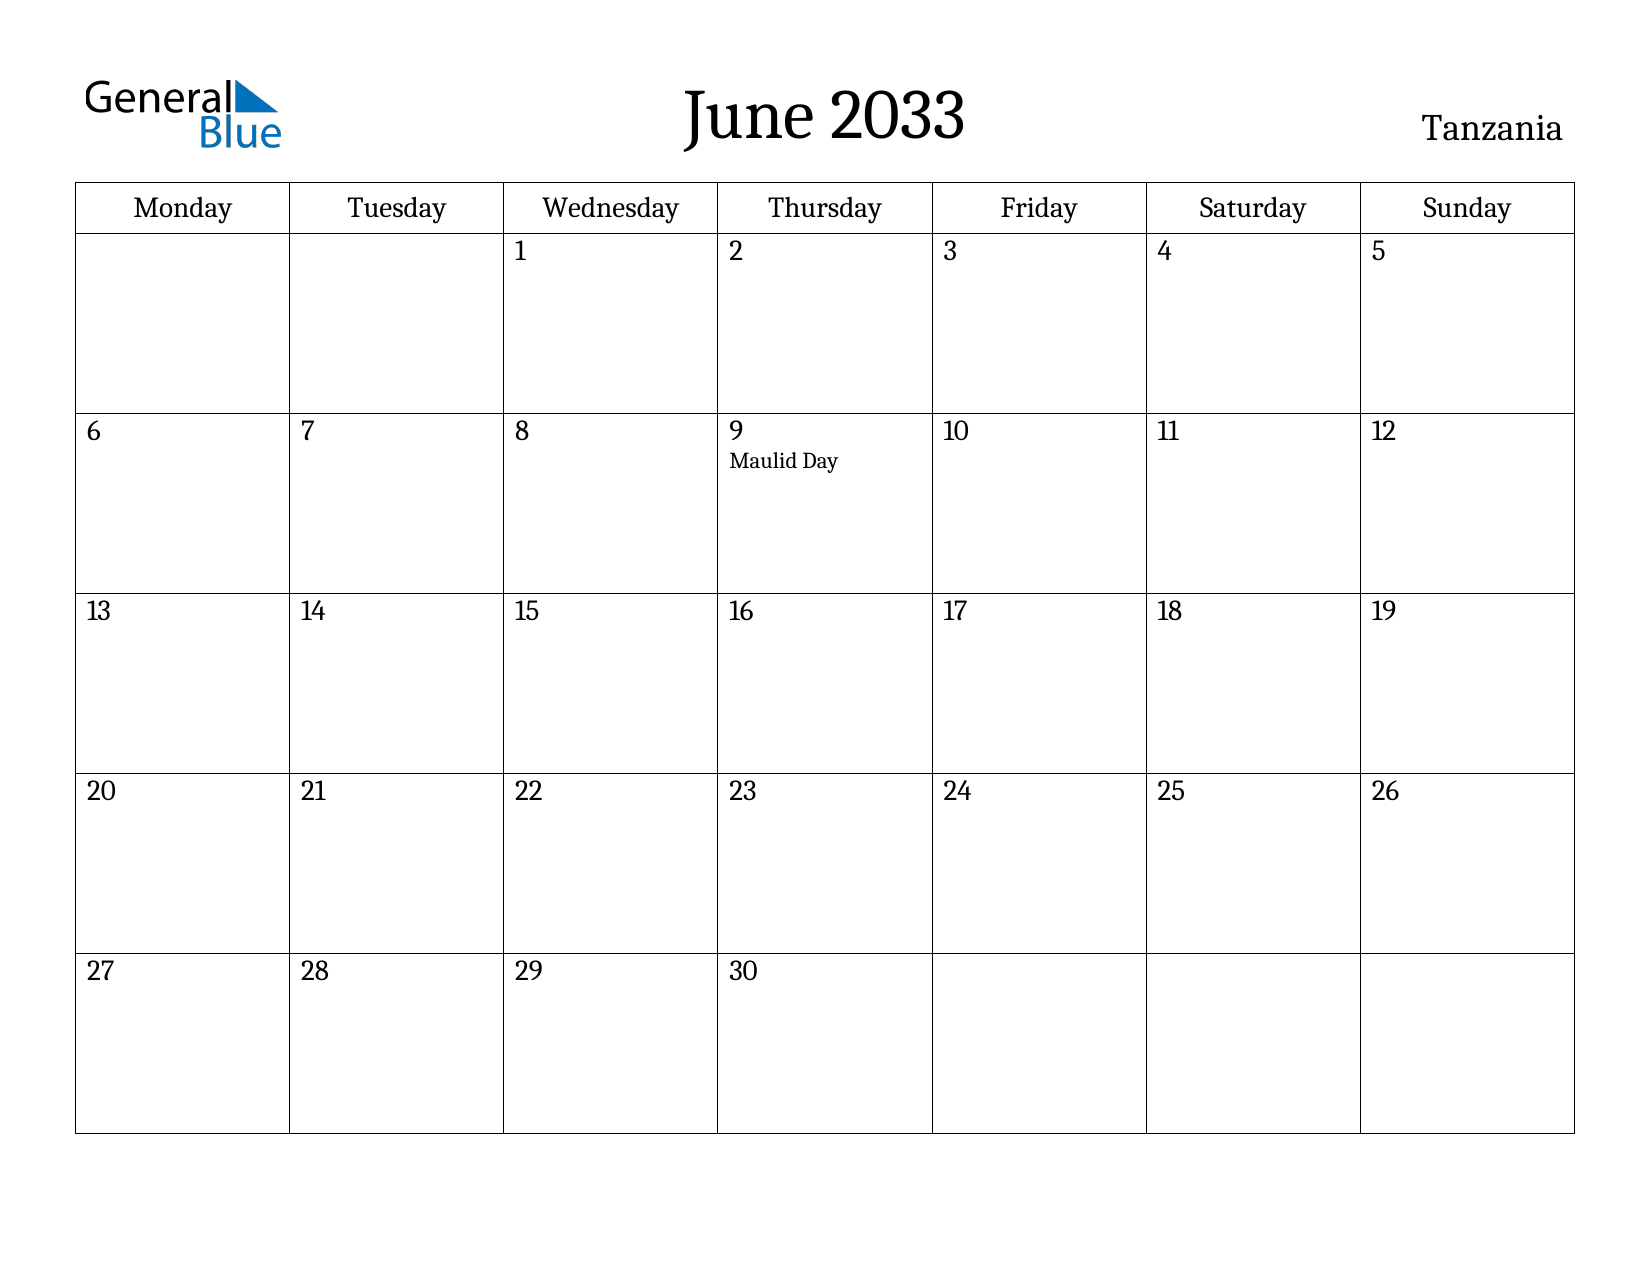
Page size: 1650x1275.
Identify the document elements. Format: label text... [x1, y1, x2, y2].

table_cell [76, 808, 289, 953]
table_cell 14 [290, 594, 503, 627]
table_cell 10 [933, 414, 1146, 447]
table_cell [933, 448, 1146, 593]
table_cell 13 [76, 594, 289, 627]
table_cell 2 [718, 234, 932, 267]
table_cell [718, 988, 932, 1133]
table_cell Sunday [1361, 183, 1574, 233]
table_cell [933, 267, 1146, 413]
table_cell Tuesday [290, 183, 503, 233]
table_cell [933, 627, 1146, 773]
table_cell [76, 627, 289, 773]
table_cell 5 [1361, 234, 1574, 267]
table_cell [1147, 954, 1360, 987]
table_cell [1147, 808, 1360, 953]
table_cell [504, 448, 717, 593]
table_cell [718, 808, 932, 953]
table_cell 18 [1147, 594, 1360, 627]
table_cell [290, 267, 503, 413]
table_cell [1147, 267, 1360, 413]
table_cell [76, 448, 289, 593]
table_cell [290, 988, 503, 1133]
table_cell [290, 448, 503, 593]
table_cell [504, 808, 717, 953]
table_cell 29 [504, 954, 717, 987]
table_cell [76, 988, 289, 1133]
table_cell [290, 627, 503, 773]
table_cell Saturday [1147, 183, 1360, 233]
table_cell 26 [1361, 774, 1574, 807]
table_cell [718, 267, 932, 413]
table_cell 17 [933, 594, 1146, 627]
table_cell 6 [76, 414, 289, 447]
picture [86, 80, 281, 148]
table_cell [1361, 988, 1574, 1133]
table_cell 19 [1361, 594, 1574, 627]
table_cell [718, 627, 932, 773]
table_cell [1361, 954, 1574, 987]
table_cell [1361, 627, 1574, 773]
table_cell Wednesday [504, 183, 717, 233]
table_header [76, 75, 503, 182]
table_cell 24 [933, 774, 1146, 807]
table_cell [1147, 988, 1360, 1133]
table_cell 8 [504, 414, 717, 447]
table_cell [1361, 448, 1574, 593]
table_cell [504, 267, 717, 413]
table_cell [1361, 267, 1574, 413]
table_cell Thursday [718, 183, 932, 233]
table_cell 1 [504, 234, 717, 267]
table_cell 12 [1361, 414, 1574, 447]
table_cell 21 [290, 774, 503, 807]
table_cell 30 [718, 954, 932, 987]
table_cell 16 [718, 594, 932, 627]
table_cell [290, 234, 503, 267]
table_cell 20 [76, 774, 289, 807]
table_cell [504, 988, 717, 1133]
table_cell 25 [1147, 774, 1360, 807]
table_cell [504, 627, 717, 773]
table_cell 22 [504, 774, 717, 807]
table_cell Friday [933, 183, 1146, 233]
table_cell 28 [290, 954, 503, 987]
table_cell 11 [1147, 414, 1360, 447]
table_cell Monday [76, 183, 289, 233]
table_cell [933, 954, 1146, 987]
table_cell 3 [933, 234, 1146, 267]
table_cell 9 [718, 414, 932, 447]
table_header Tanzania [1146, 75, 1574, 182]
table_cell [1147, 627, 1360, 773]
table_cell [933, 988, 1146, 1133]
table_cell [933, 808, 1146, 953]
table_cell Maulid Day [718, 448, 932, 593]
table_cell [1147, 448, 1360, 593]
table_cell 15 [504, 594, 717, 627]
table_cell 23 [718, 774, 932, 807]
table_header June 2033 [504, 75, 1146, 182]
table_cell 4 [1147, 234, 1360, 267]
table_cell [76, 234, 289, 267]
table_cell 7 [290, 414, 503, 447]
table_cell [1361, 808, 1574, 953]
table_cell [76, 267, 289, 413]
table_cell 27 [76, 954, 289, 987]
table_cell [290, 808, 503, 953]
